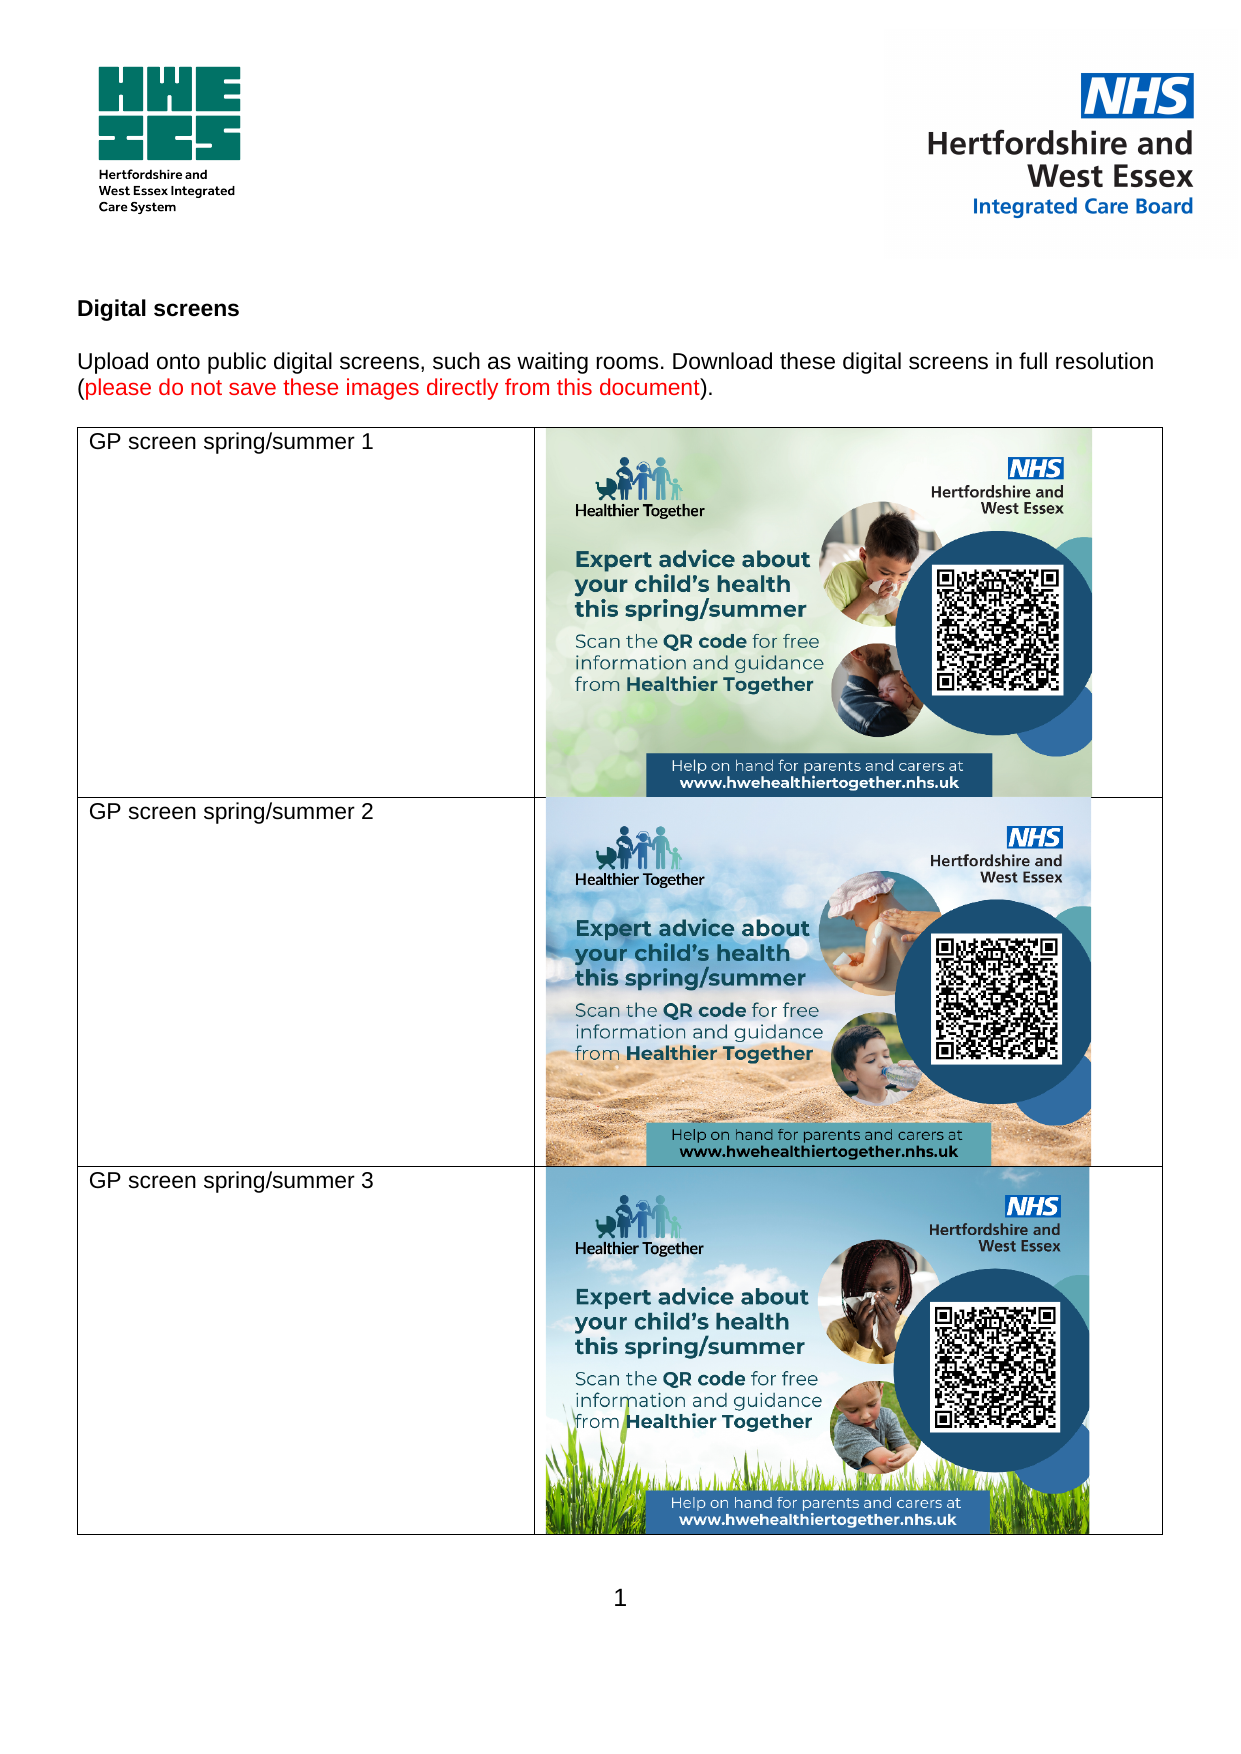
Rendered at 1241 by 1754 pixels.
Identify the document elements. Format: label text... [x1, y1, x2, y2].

picture [545, 428, 1093, 1166]
table_header [1093, 428, 1162, 797]
table_cell GP screen spring/summer 2 [78, 798, 534, 1166]
table_cell [535, 1167, 545, 1534]
table_cell [535, 798, 545, 1166]
text Digital screens [77, 295, 1163, 322]
table_cell [1092, 798, 1162, 1166]
picture [883, 29, 1239, 259]
picture [545, 1167, 1090, 1534]
picture [76, 44, 263, 234]
table_header [535, 428, 545, 797]
table_cell GP screen spring/summer 3 [78, 1167, 534, 1534]
table_cell [1090, 1167, 1162, 1534]
text Upload onto public digital screens, such as waiting rooms. Download these digital screens in full resolution (please do not save these images directly from this document). [77, 348, 1163, 401]
table_header GP screen spring/summer 1 [78, 428, 534, 797]
